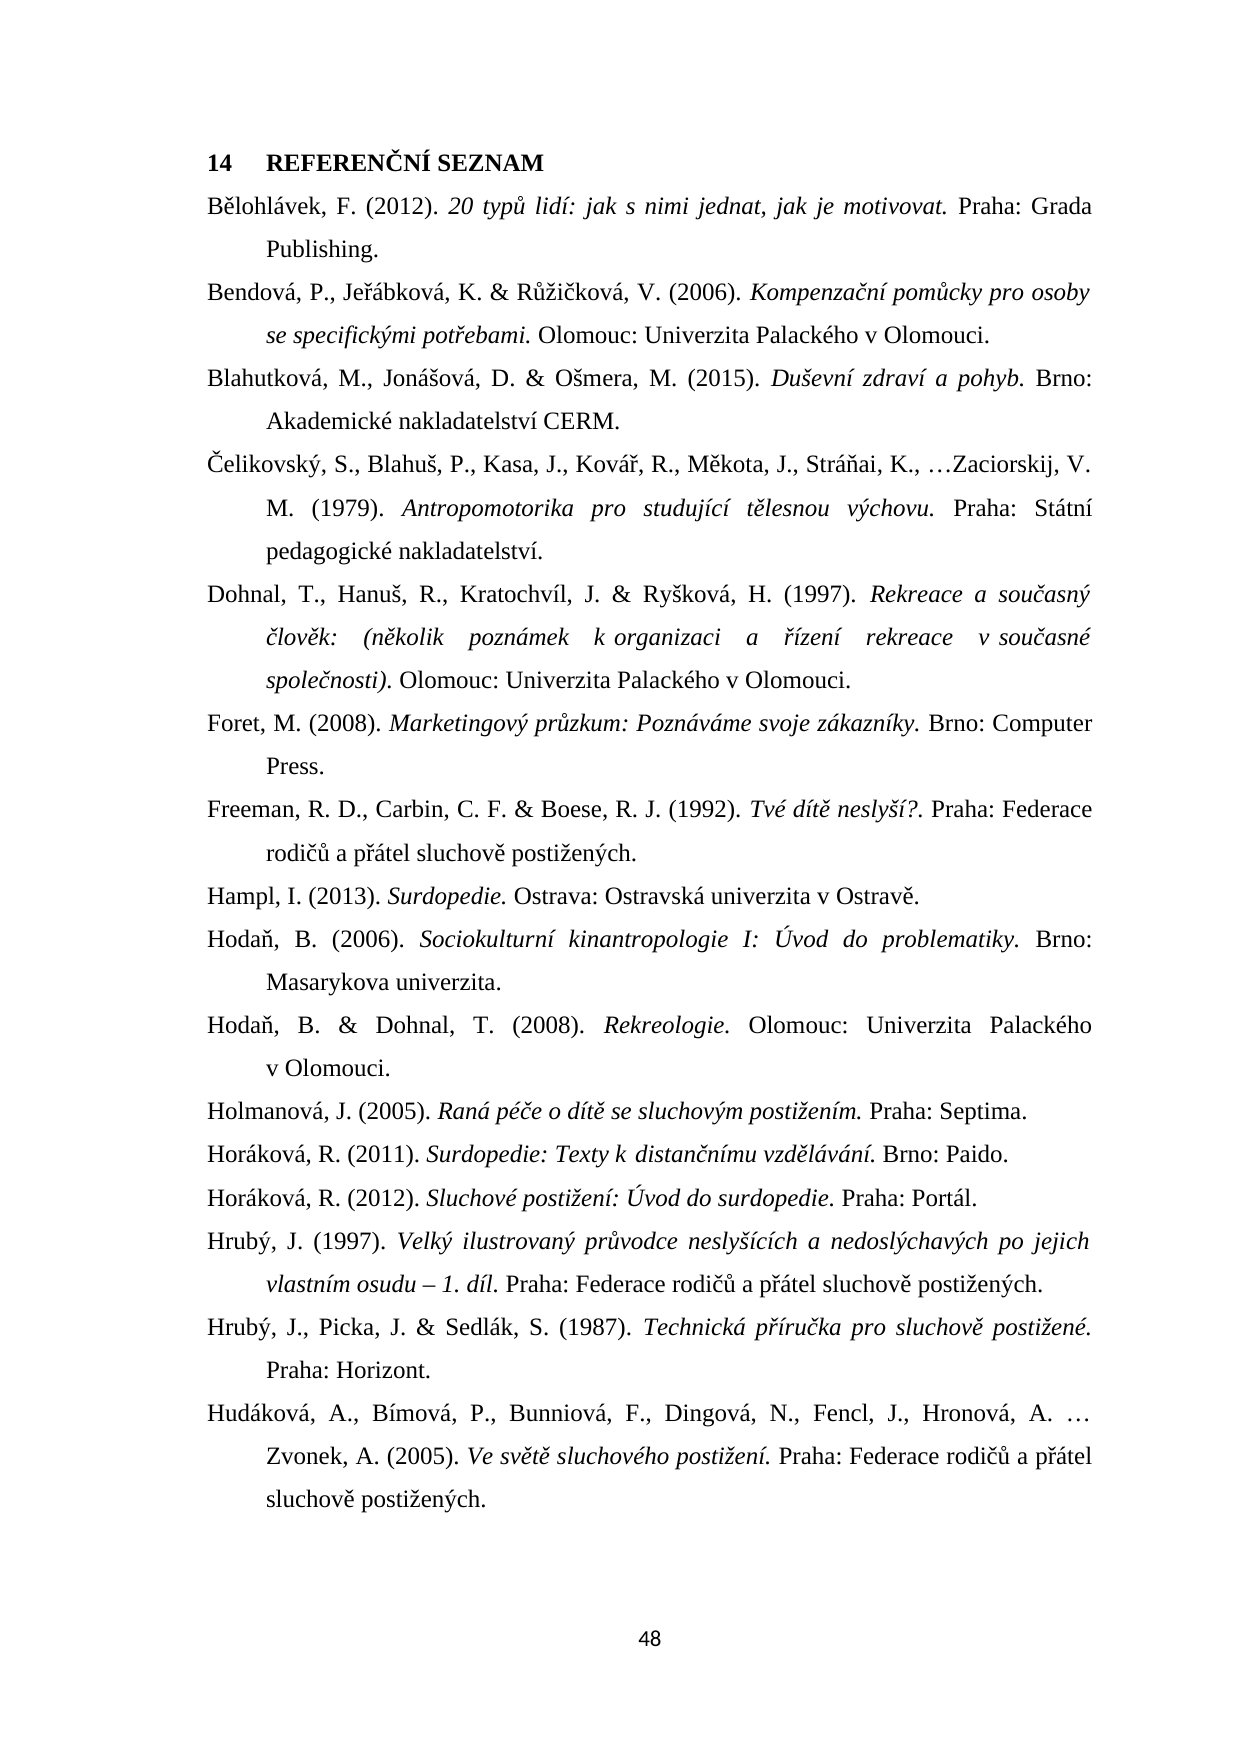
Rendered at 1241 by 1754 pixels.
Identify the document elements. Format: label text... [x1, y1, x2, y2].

text Hrubý, J., Picka, J. & Sedlák, S. (1987). Technická příručka pro sluchově postižené. Praha: Horizont. [207, 1312, 1092, 1384]
text Dohnal, T., Hanuš, R., Kratochvíl, J. & Ryšková, H. (1997). Rekreace a současný člověk: (několik poznámek k organizaci a řízení rekreace v současné společnosti). Olomouc: Univerzita Palackého v Olomouci. [207, 579, 1092, 694]
text Hodaň, B. & Dohnal, T. (2008). Rekreologie. Olomouc: Univerzita Palackého v Olomouci. [207, 1010, 1092, 1082]
text Hampl, I. (2013). Surdopedie. Ostrava: Ostravská univerzita v Ostravě. [207, 881, 1092, 909]
text Bendová, P., Jeřábková, K. & Růžičková, V. (2006). Kompenzační pomůcky pro osoby se specifickými potřebami. Olomouc: Univerzita Palackého v Olomouci. [207, 277, 1092, 349]
text Holmanová, J. (2005). Raná péče o dítě se sluchovým postižením. Praha: Septima. [207, 1096, 1092, 1125]
text Blahutková, M., Jonášová, D. & Ošmera, M. (2015). Duševní zdraví a pohyb. Brno: Akademické nakladatelství CERM. [207, 363, 1092, 435]
text Hudáková, A., Bímová, P., Bunniová, F., Dingová, N., Fencl, J., Hronová, A. … Zvonek, A. (2005). Ve světě sluchového postižení. Praha: Federace rodičů a přátel sluchově postižených. [207, 1398, 1092, 1513]
text Bělohlávek, F. (2012). 20 typů lidí: jak s nimi jednat, jak je motivovat. Praha: Grada Publishing. [207, 191, 1092, 263]
text Foret, M. (2008). Marketingový průzkum: Poznáváme svoje zákazníky. Brno: Computer Press. [207, 708, 1092, 780]
text Hodaň, B. (2006). Sociokulturní kinantropologie I: Úvod do problematiky. Brno: Masarykova univerzita. [207, 924, 1092, 996]
text Horáková, R. (2012). Sluchové postižení: Úvod do surdopedie. Praha: Portál. [207, 1183, 1092, 1211]
text Freeman, R. D., Carbin, C. F. & Boese, R. J. (1992). Tvé dítě neslyší?. Praha: Federace rodičů a přátel sluchově postižených. [207, 794, 1092, 866]
subtitle REFERENČNÍ SEZNAM [207, 148, 1092, 176]
text Čelikovský, S., Blahuš, P., Kasa, J., Kovář, R., Měkota, J., Stráňai, K., …Zaciorskij, V. M. (1979). Antropomotorika pro studující tělesnou výchovu. Praha: Státní pedagogické nakladatelství. [207, 449, 1092, 564]
text Hrubý, J. (1997). Velký ilustrovaný průvodce neslyšících a nedoslýchavých po jejich vlastním osudu – 1. díl. Praha: Federace rodičů a přátel sluchově postižených. [207, 1226, 1092, 1298]
text Horáková, R. (2011). Surdopedie: Texty k distančnímu vzdělávání. Brno: Paido. [207, 1139, 1092, 1168]
